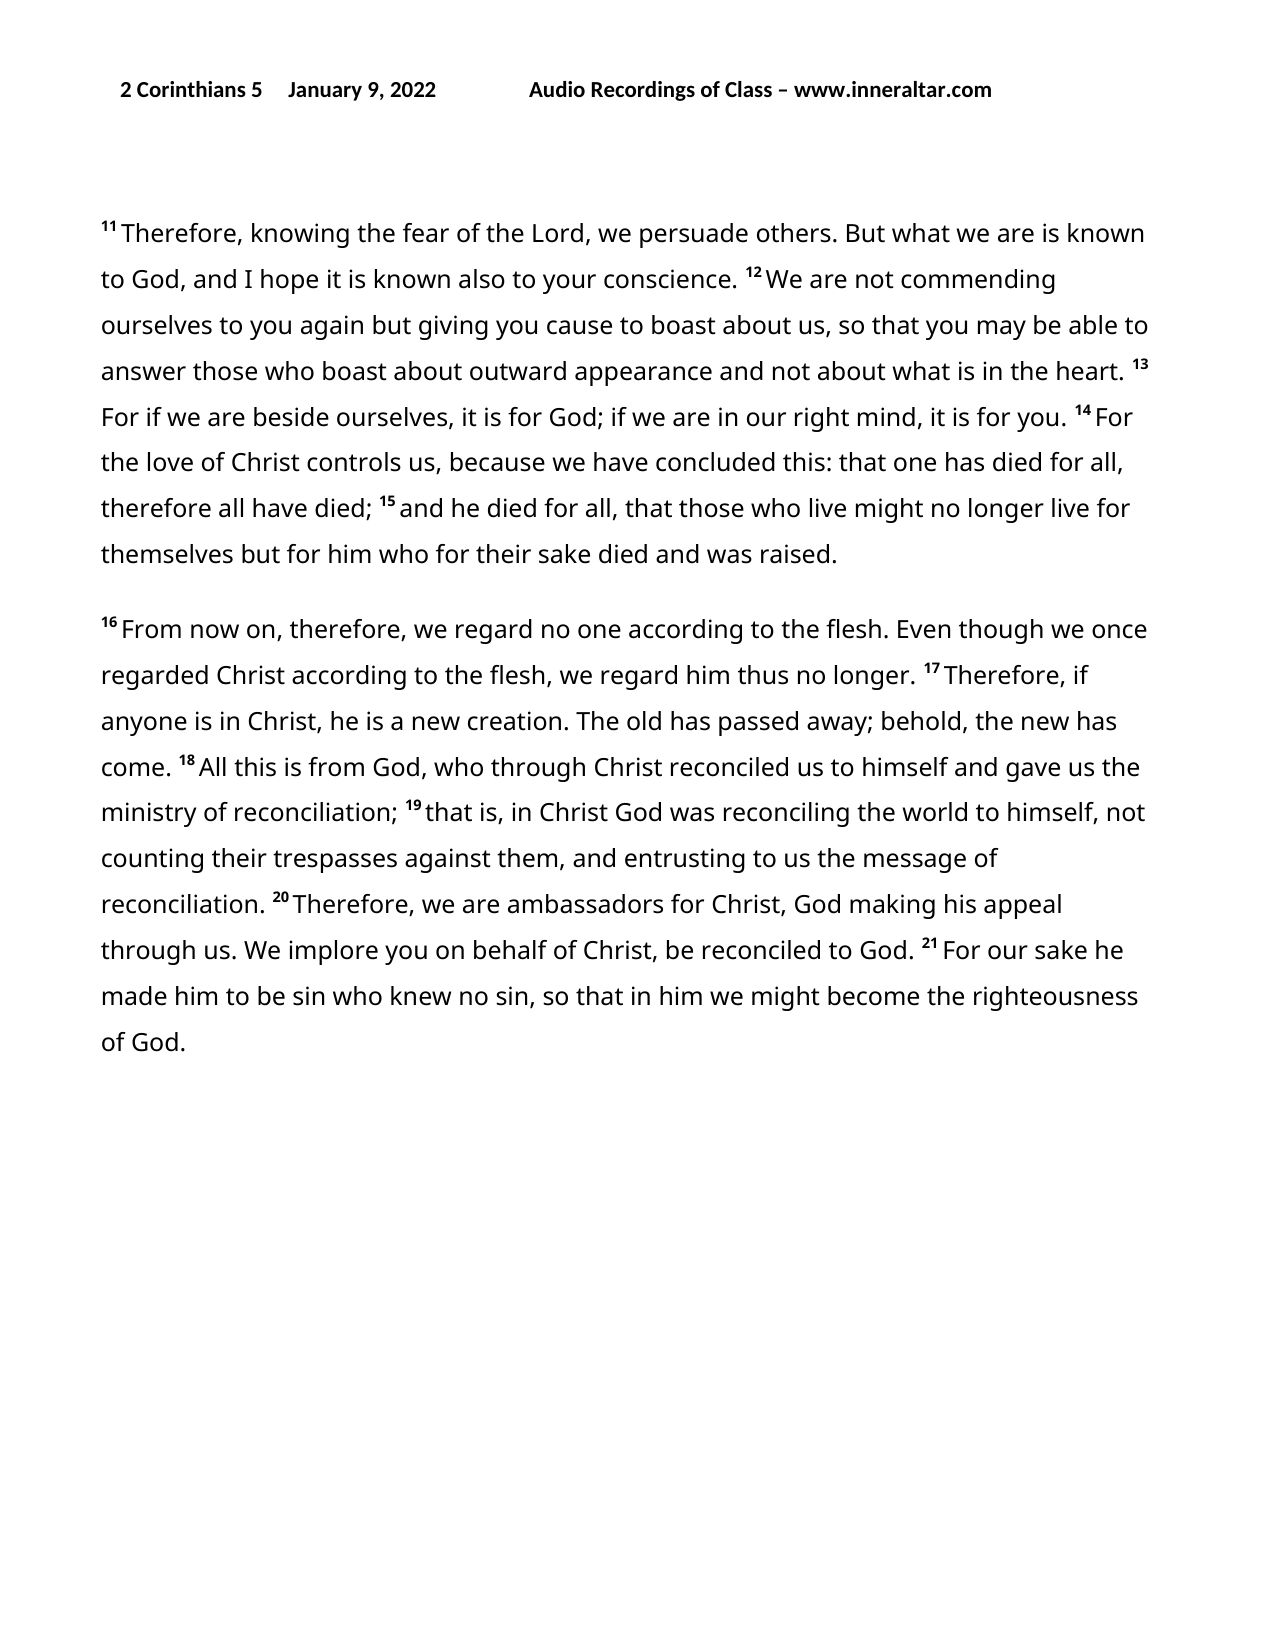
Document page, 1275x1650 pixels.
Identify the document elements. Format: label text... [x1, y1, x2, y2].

text 11 Therefore, knowing the fear of the Lord, we persuade others. But what we are is known to God, and I hope it is known also to your conscience. 12 We are not commending ourselves to you again but giving you cause to boast about us, so that you may be able to answer those who boast about outward appearance and not about what is in the heart. 13 For if we are beside ourselves, it is for God; if we are in our right mind, it is for you. 14 For the love of Christ controls us, because we have concluded this: that one has died for all, therefore all have died; 15 and he died for all, that those who live might no longer live for themselves but for him who for their sake died and was raised. [101, 206, 1155, 573]
text 16 From now on, therefore, we regard no one according to the flesh. Even though we once regarded Christ according to the flesh, we regard him thus no longer. 17 Therefore, if anyone is in Christ, he is a new creation. The old has passed away; behold, the new has come. 18 All this is from God, who through Christ reconciled us to himself and gave us the ministry of reconciliation; 19 that is, in Christ God was reconciling the world to himself, not counting their trespasses against them, and entrusting to us the message of reconciliation. 20 Therefore, we are ambassadors for Christ, God making his appeal through us. We implore you on behalf of Christ, be reconciled to God. 21 For our sake he made him to be sin who knew no sin, so that in him we might become the righteousness of God. [101, 602, 1155, 1060]
